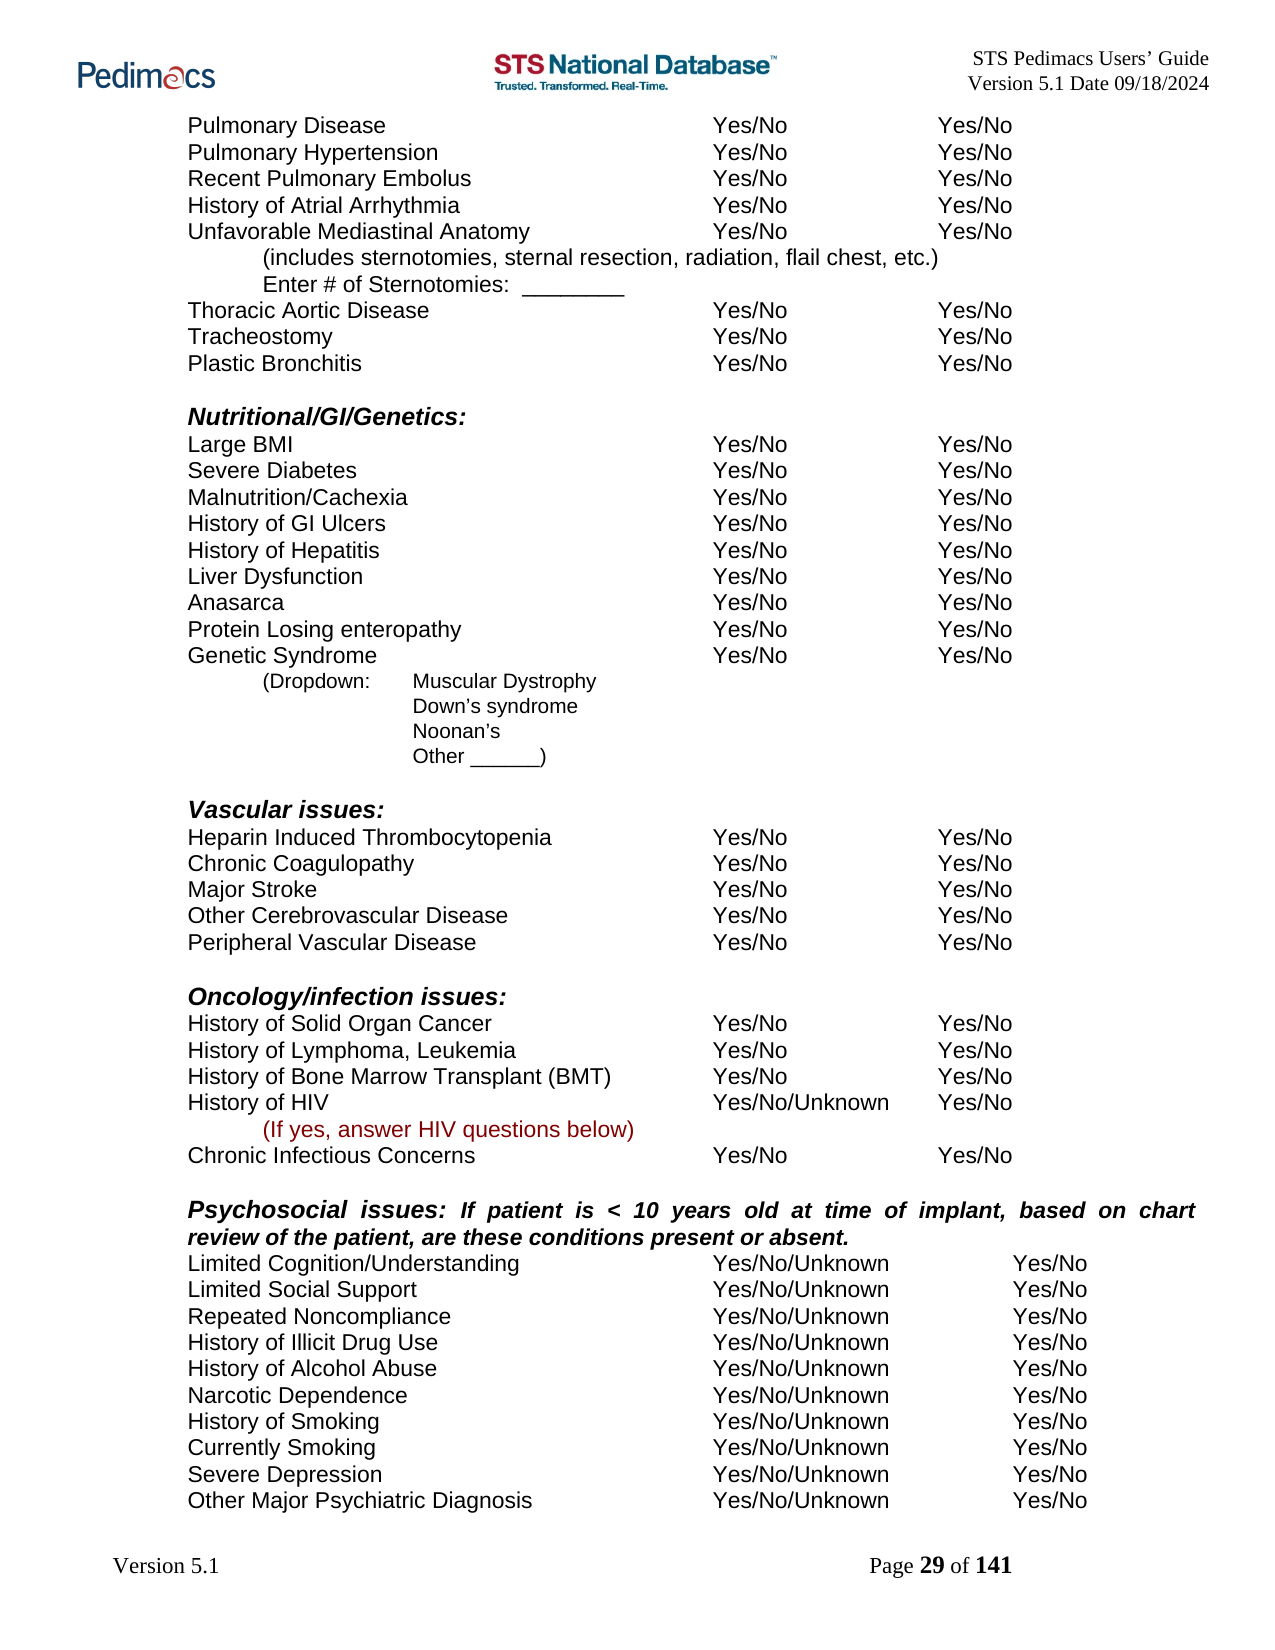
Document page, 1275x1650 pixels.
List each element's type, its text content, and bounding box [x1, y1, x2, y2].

text Liver Dysfunction Yes/No Yes/No [112, 563, 1209, 589]
text History of Hepatitis Yes/No Yes/No [112, 537, 1209, 563]
text Peripheral Vascular Disease Yes/No Yes/No [112, 929, 1209, 955]
text Other Major Psychiatric Diagnosis Yes/No/Unknown Yes/No [112, 1487, 1209, 1513]
text Tracheostomy Yes/No Yes/No [112, 323, 1209, 350]
text History of Alcohol Abuse Yes/No/Unknown Yes/No [112, 1355, 1209, 1382]
text Unfavorable Mediastinal Anatomy Yes/No Yes/No [112, 218, 1209, 244]
text (Dropdown: Muscular Dystrophy [112, 668, 1209, 693]
text Chronic Coagulopathy Yes/No Yes/No [112, 850, 1209, 876]
text Protein Losing enteropathy Yes/No Yes/No [112, 616, 1209, 642]
text Oncology/infection issues: [112, 982, 1209, 1010]
text (includes sternotomies, sternal resection, radiation, flail chest, etc.) [112, 244, 1209, 271]
text Chronic Infectious Concerns Yes/No Yes/No [112, 1142, 1209, 1168]
text Pulmonary Hypertension Yes/No Yes/No [112, 139, 1209, 165]
text History of Atrial Arrhythmia Yes/No Yes/No [112, 192, 1209, 218]
text Large BMI Yes/No Yes/No [112, 431, 1209, 457]
text Major Stroke Yes/No Yes/No [112, 876, 1209, 902]
text Noonan’s [412, 718, 1209, 743]
text Malnutrition/Cachexia Yes/No Yes/No [112, 484, 1209, 510]
text Down’s syndrome [412, 693, 1209, 718]
text Psychosocial issues: If patient is < 10 years old at time of implant, based on chart review of the patient, are these conditions present or absent. [112, 1195, 1209, 1250]
text Anasarca Yes/No Yes/No [112, 589, 1209, 616]
picture [62, 56, 241, 96]
text Plastic Bronchitis Yes/No Yes/No [112, 350, 1209, 376]
text Genetic Syndrome Yes/No Yes/No [112, 642, 1209, 668]
text Vascular issues: [112, 795, 1209, 823]
text History of HIV Yes/No/Unknown Yes/No [112, 1089, 1209, 1116]
text History of Smoking Yes/No/Unknown Yes/No [112, 1408, 1209, 1434]
text Currently Smoking Yes/No/Unknown Yes/No [112, 1434, 1209, 1461]
picture [487, 47, 788, 100]
text Pulmonary Disease Yes/No Yes/No [112, 112, 1209, 139]
text History of Lymphoma, Leukemia Yes/No Yes/No [112, 1037, 1209, 1063]
text Severe Diabetes Yes/No Yes/No [112, 457, 1209, 484]
text Narcotic Dependence Yes/No/Unknown Yes/No [112, 1382, 1209, 1408]
text Enter # of Sternotomies: ________ [112, 271, 1209, 297]
text History of Illicit Drug Use Yes/No/Unknown Yes/No [112, 1329, 1209, 1355]
text Limited Cognition/Understanding Yes/No/Unknown Yes/No [112, 1250, 1209, 1276]
text Other ______) [412, 743, 1209, 768]
text Other Cerebrovascular Disease Yes/No Yes/No [112, 902, 1209, 929]
text (If yes, answer HIV questions below) [112, 1116, 1209, 1142]
text Nutritional/GI/Genetics: [112, 402, 1209, 431]
text Limited Social Support Yes/No/Unknown Yes/No [112, 1276, 1209, 1303]
text Repeated Noncompliance Yes/No/Unknown Yes/No [112, 1303, 1209, 1329]
text Severe Depression Yes/No/Unknown Yes/No [112, 1461, 1209, 1487]
text Recent Pulmonary Embolus Yes/No Yes/No [112, 165, 1209, 192]
text History of GI Ulcers Yes/No Yes/No [112, 510, 1209, 537]
text History of Solid Organ Cancer Yes/No Yes/No [112, 1010, 1209, 1037]
text Heparin Induced Thrombocytopenia Yes/No Yes/No [112, 823, 1209, 850]
text History of Bone Marrow Transplant (BMT) Yes/No Yes/No [112, 1063, 1209, 1089]
text Thoracic Aortic Disease Yes/No Yes/No [112, 297, 1209, 323]
